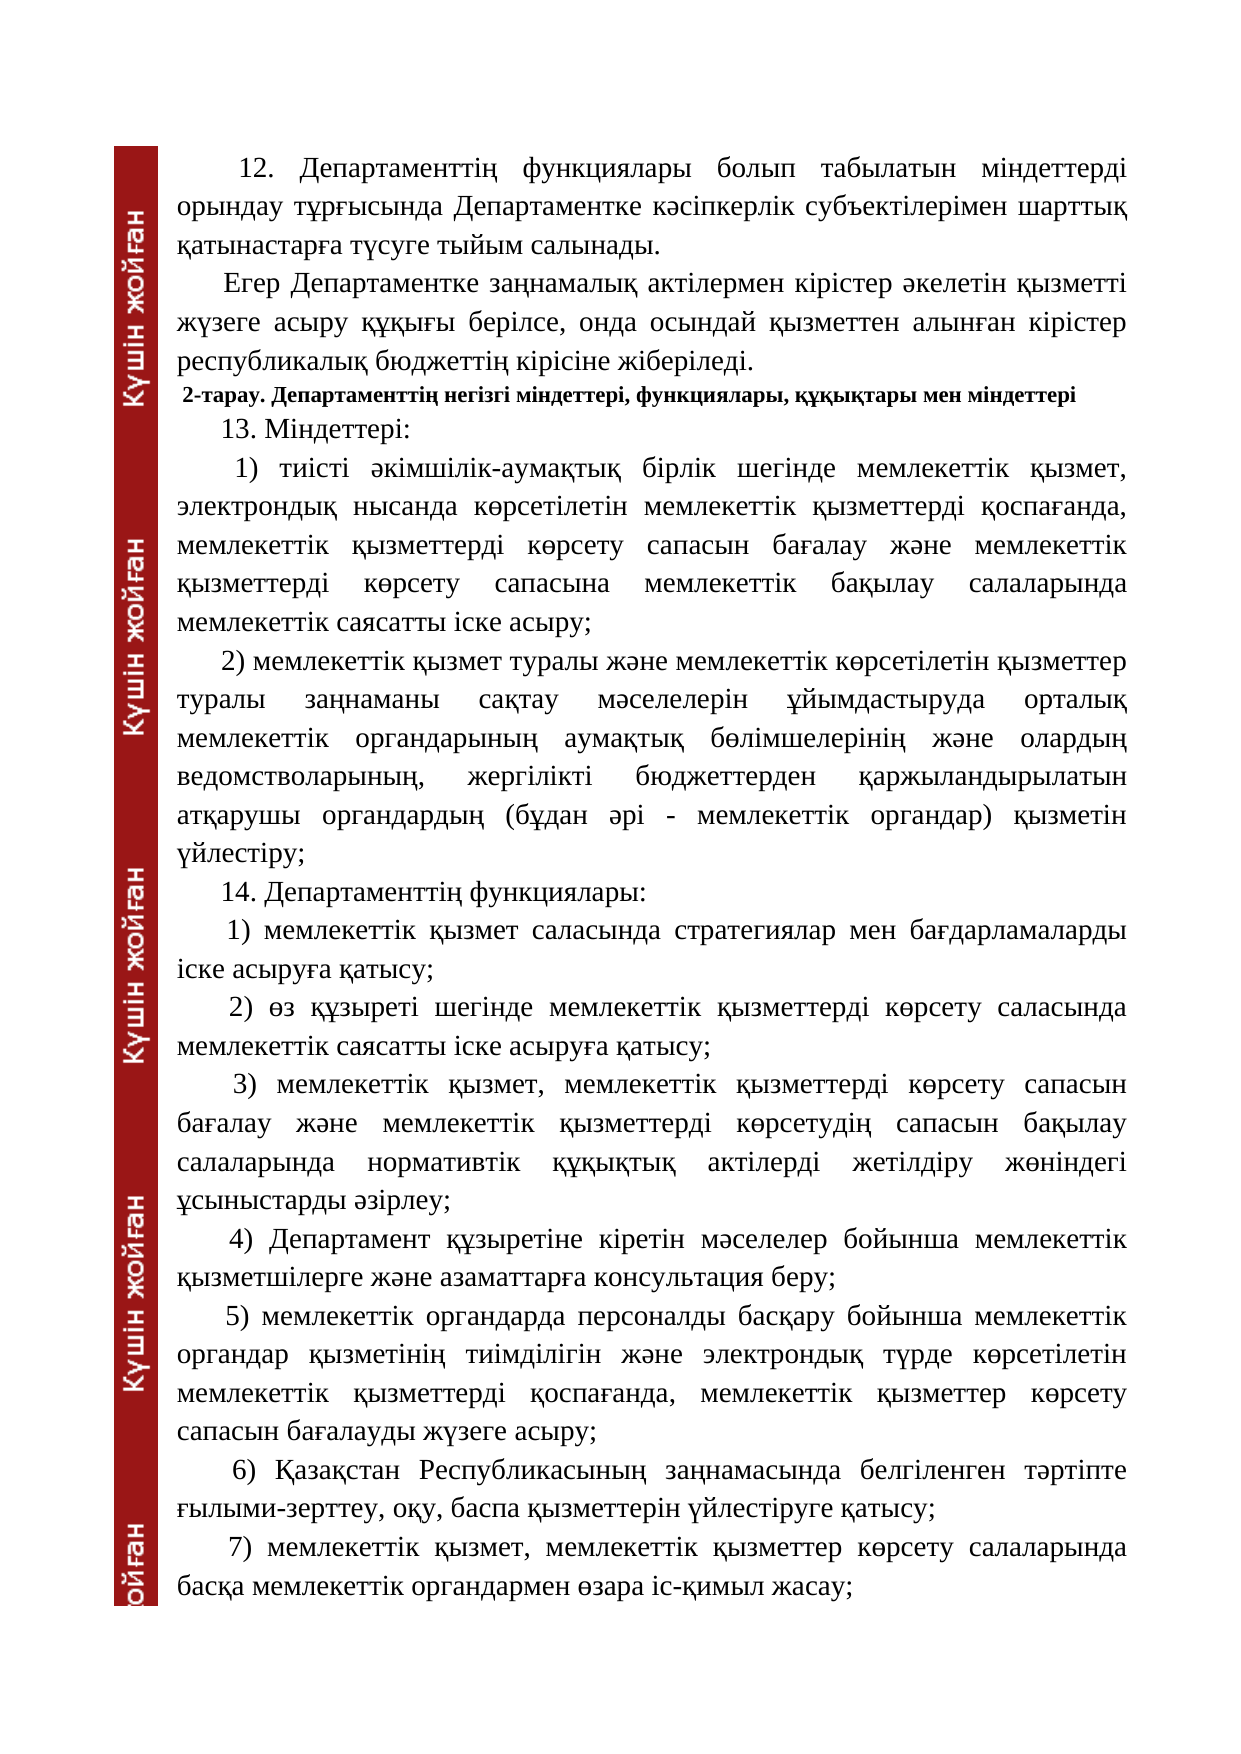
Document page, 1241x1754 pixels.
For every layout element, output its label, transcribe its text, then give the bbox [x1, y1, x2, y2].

picture [114, 1524, 158, 1529]
text 5) мемлекеттік органдарда персоналды басқару бойынша мемлекеттік органдар қызметінің тиімділігін және электрондық түрде көрсетілетін мемлекеттік қызметтерді қоспағанда, мемлекеттік қызметтер көрсету сапасын бағалауды жүзеге асыру; [112, 1298, 1128, 1447]
picture [114, 261, 158, 266]
text 4) Департамент құзыретіне кіретін мәселелер бойынша мемлекеттік қызметшілерге және азаматтарға консультация беру; [112, 1221, 1128, 1293]
picture [114, 907, 158, 912]
picture [114, 1601, 158, 1606]
text Егер Департаментке заңнамалық актілермен кірістер әкелетін қызметті жүзеге асыру құқығы берілсе, онда осындай қызметтен алынған кірістер республикалық бюджеттің кірісіне жіберіледі. [112, 266, 1128, 376]
text 12. Департаменттің функциялары болып табылатын міндеттерді орындау тұрғысында Департаментке кәсіпкерлік субъектілерімен шарттық қатынастарға түсуге тыйым салынады. [112, 150, 1128, 261]
text 1) тиісті әкімшілік-аумақтық бірлік шегінде мемлекеттік қызмет, электрондық нысанда көрсетілетін мемлекеттік қызметтерді қоспағанда, мемлекеттік қызметтерді көрсету сапасын бағалау және мемлекеттік қызметтерді көрсету сапасына мемлекеттік бақылау салаларында мемлекеттік саясатты іске асыру; [112, 450, 1128, 638]
picture [114, 1293, 158, 1298]
picture [114, 445, 158, 450]
text 2-тарау. Департаменттің негізгі міндеттері, функциялары, құқықтары мен міндеттері [112, 381, 1128, 408]
picture [114, 638, 158, 643]
text 7) мемлекеттік қызмет, мемлекеттік қызметтер көрсету салаларында басқа мемлекеттік органдармен өзара іс-қимыл жасау; [112, 1529, 1128, 1601]
picture [114, 869, 158, 874]
text 13. Міндеттері: [112, 411, 1128, 445]
picture [114, 1447, 158, 1452]
picture [114, 1062, 158, 1067]
picture [114, 376, 158, 381]
text 2) мемлекеттік қызмет туралы және мемлекеттік көрсетілетін қызметтер туралы заңнаманы сақтау мәселелерін ұйымдастыруда орталық мемлекеттік органдарының аумақтық бөлімшелерінің және олардың ведомстволарының, жергілікті бюджеттерден қаржыландырылатын атқарушы органдардың (бұдан әрі - мемлекеттік органдар) қызметін үйлестіру; [112, 643, 1128, 869]
text 3) мемлекеттік қызмет, мемлекеттік қызметтерді көрсету сапасын бағалау және мемлекеттік қызметтерді көрсетудің сапасын бақылау салаларында нормативтік құқықтық актілерді жетілдіру жөніндегі ұсыныстарды әзірлеу; [112, 1067, 1128, 1216]
picture [114, 146, 158, 150]
text 1) мемлекеттік қызмет саласында стратегиялар мен бағдарламаларды іске асыруға қатысу; [112, 912, 1128, 984]
text 14. Департаменттің функциялары: [112, 874, 1128, 907]
picture [114, 1216, 158, 1221]
picture [114, 984, 158, 989]
text 2) өз құзыреті шегінде мемлекеттік қызметтерді көрсету саласында мемлекеттік саясатты іске асыруға қатысу; [112, 989, 1128, 1062]
text 6) Қазақстан Республикасының заңнамасында белгіленген тәртіпте ғылыми-зерттеу, оқу, баспа қызметтерін үйлестіруге қатысу; [112, 1452, 1128, 1524]
